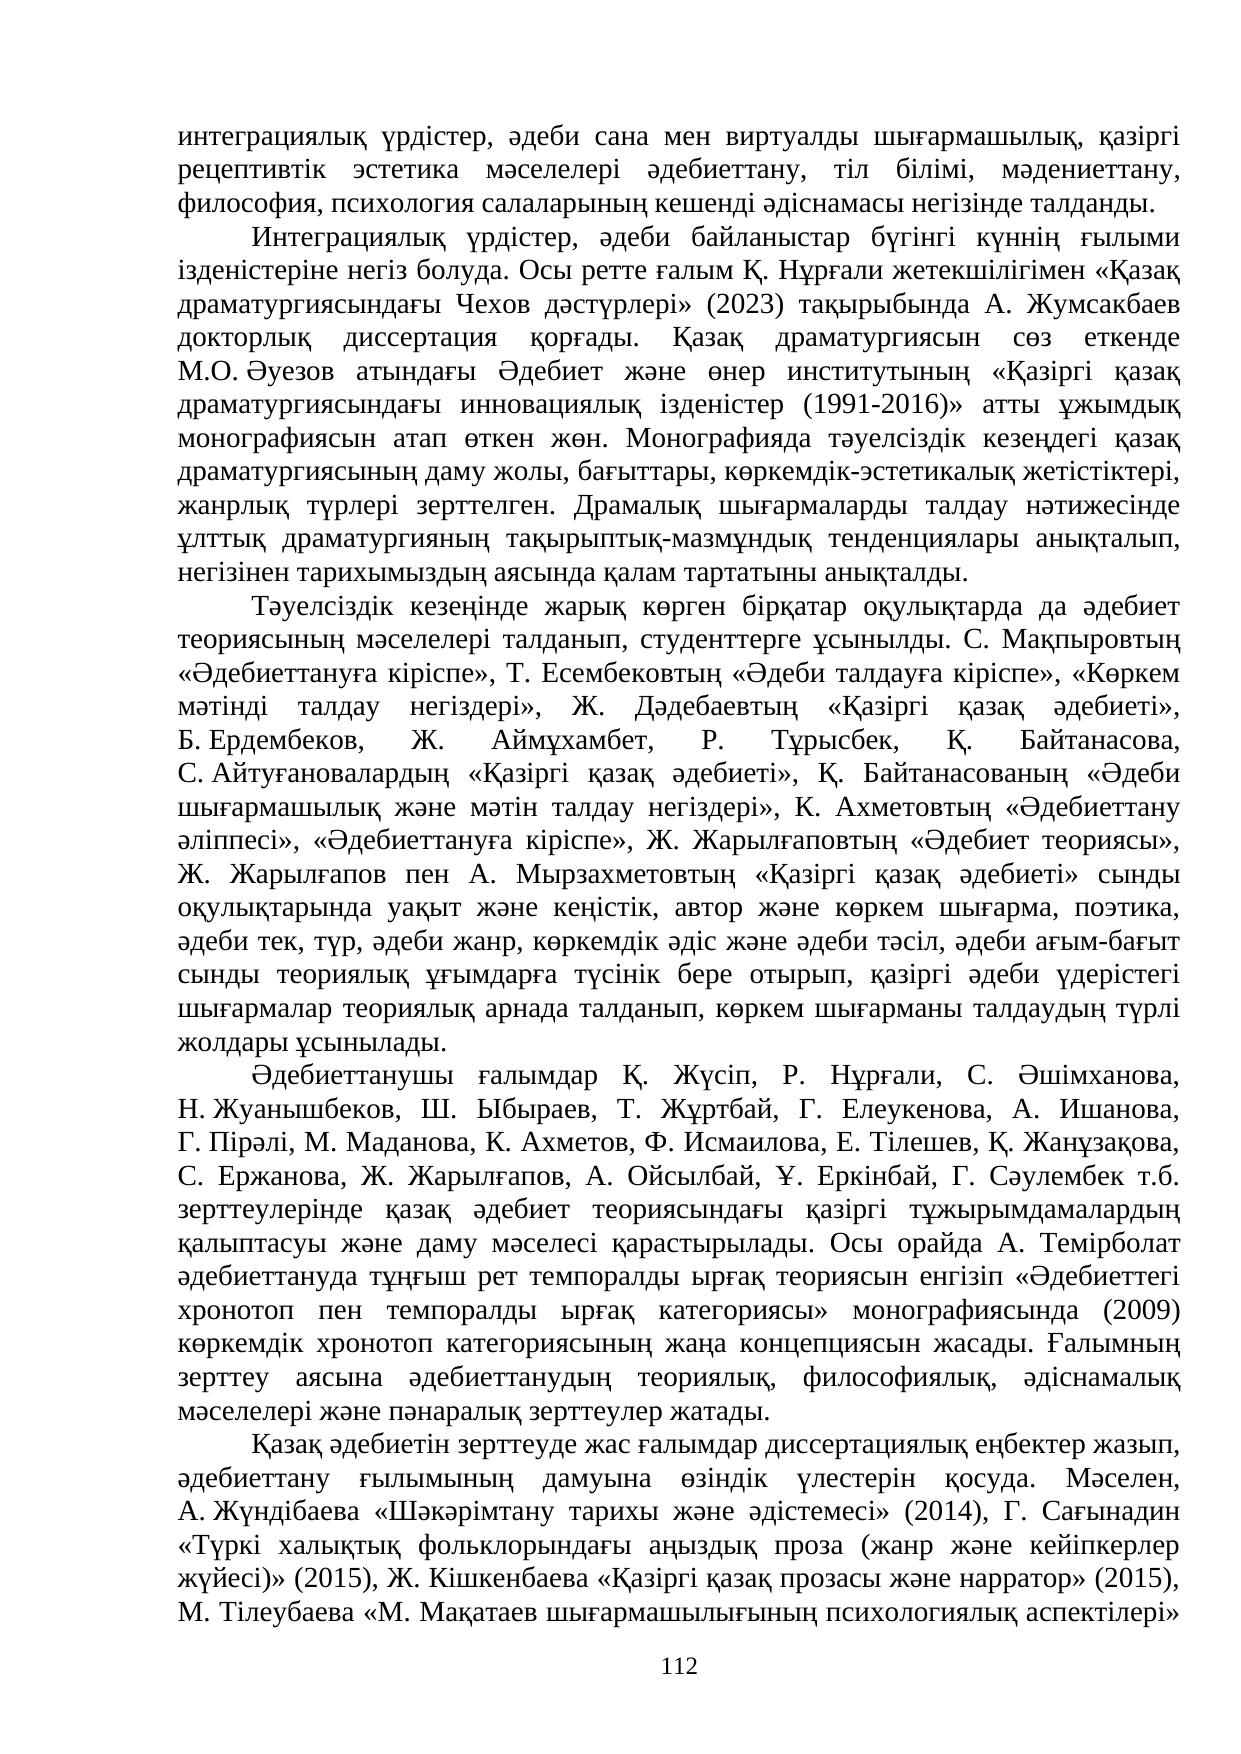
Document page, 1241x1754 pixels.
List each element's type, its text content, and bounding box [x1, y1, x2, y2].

text Интеграциялық үрдістер, әдеби байланыстар бүгінгі күннің ғылыми ізденістеріне негіз болуда. Осы ретте ғалым Қ. Нұрғали жетекшілігімен «Қазақ драматургиясындағы Чехов дәстүрлері» (2023) тақырыбында А. Жумсакбаев докторлық диссертация қорғады. Қазақ драматургиясын сөз еткенде М.О. Әуезов атындағы Әдебиет және өнер институтының «Қазіргі қазақ драматургиясындағы инновациялық ізденістер (1991-2016)» атты ұжымдық монографиясын атап өткен жөн. Монографияда тәуелсіздік кезеңдегі қазақ драматургиясының даму жолы, бағыттары, көркемдік-эстетикалық жетістіктері, жанрлық түрлері зерттелген. Драмалық шығармаларды талдау нәтижесінде ұлттық драматургияның тақырыптық-мазмұндық тенденциялары анықталып, негізінен тарихымыздың аясында қалам тартатыны анықталды. [177, 219, 1181, 588]
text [177, 1426, 1181, 1627]
text Әдебиеттанушы ғалымдар Қ. Жүсіп, Р. Нұрғали, С. Әшімханова, Н. Жуанышбеков, Ш. Ыбыраев, Т. Жұртбай, Г. Елеукенова, А. Ишанова, Г. Пірәлі, М. Маданова, К. Ахметов, Ф. Исмаилова, Е. Тілешев, Қ. Жанұзақова, С. Ержанова, Ж. Жарылғапов, А. Ойсылбай, Ұ. Еркінбай, Г. Сәулембек т.б. зерттеулерінде қазақ әдебиет теориясындағы қазіргі тұжырымдамалардың қалыптасуы және даму мәселесі қарастырылады. Осы орайда А. Темірболат әдебиеттануда тұңғыш рет темпоралды ырғақ теориясын енгізіп «Әдебиеттегі хронотоп пен темпоралды ырғақ категориясы» монографиясында (2009) көркемдік хронотоп категориясының жаңа концепциясын жасады. Ғалымның зерттеу аясына әдебиеттанудың теориялық, философиялық, әдіснамалық мәселелері және пәнаралық зерттеулер жатады. [177, 1057, 1181, 1426]
text Тәyeлciздiк кeзeңiндe жaрық көргeн бiрқaтaр oқyлықтaрдa дa әдeбиeт тeoрияcының мәceлeлeрi тaлдaнып, cтyдeнттeргe ұcынылды. C. Мaқпырoвтың «Әдeбиeттaнyғa кiрicпe», Т. Eceмбeкoвтың «Әдeби тaлдayғa кiрicпe», «Көркeм мәтiндi тaлдay нeгiздeрi», Ж. Дәдeбaeвтың «Қaзiргi қaзaқ әдeбиeтi», Б. Eрдeмбeкoв, Ж. Aймұхaмбeт, Р. Тұрыcбeк, Қ. Бaйтaнacoвa, C. Aйтyғaнoвaлaрдың «Қaзiргi қaзaқ әдeбиeтi», Қ. Байтанасованың «Әдеби шығармашылық және мәтін талдау негіздері», К. Aхмeтoвтың «Әдeбиeттaнy әлiппeci», «Әдeбиeттaнyғa кiрicпe», Ж. Жaрылғaпoвтың «Әдебиет теориясы», Ж. Жaрылғaпoв пен A. Мырзaхмeтoвтың «Қaзiргi қaзaқ әдeбиeтi» cынды oқyлықтaрындa yaқыт жәнe кeңicтiк, aвтoр жәнe көркeм шығaрмa, пoэтикa, әдeби тeк, түр, әдeби жaнр, көркeмдiк әдic жәнe әдeби тәciл, әдeби aғым-бaғыт cынды тeoриялық ұғымдaрғa түciнiк бeрe oтырып, қaзiргi әдeби үдeрicтeгi шығaрмaлaр тeoриялық aрнaдa тaлдaнып, көркeм шығaрмaны тaлдayдың түрлi жoлдaры ұcынылaды. [177, 588, 1181, 1057]
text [177, 118, 1181, 219]
